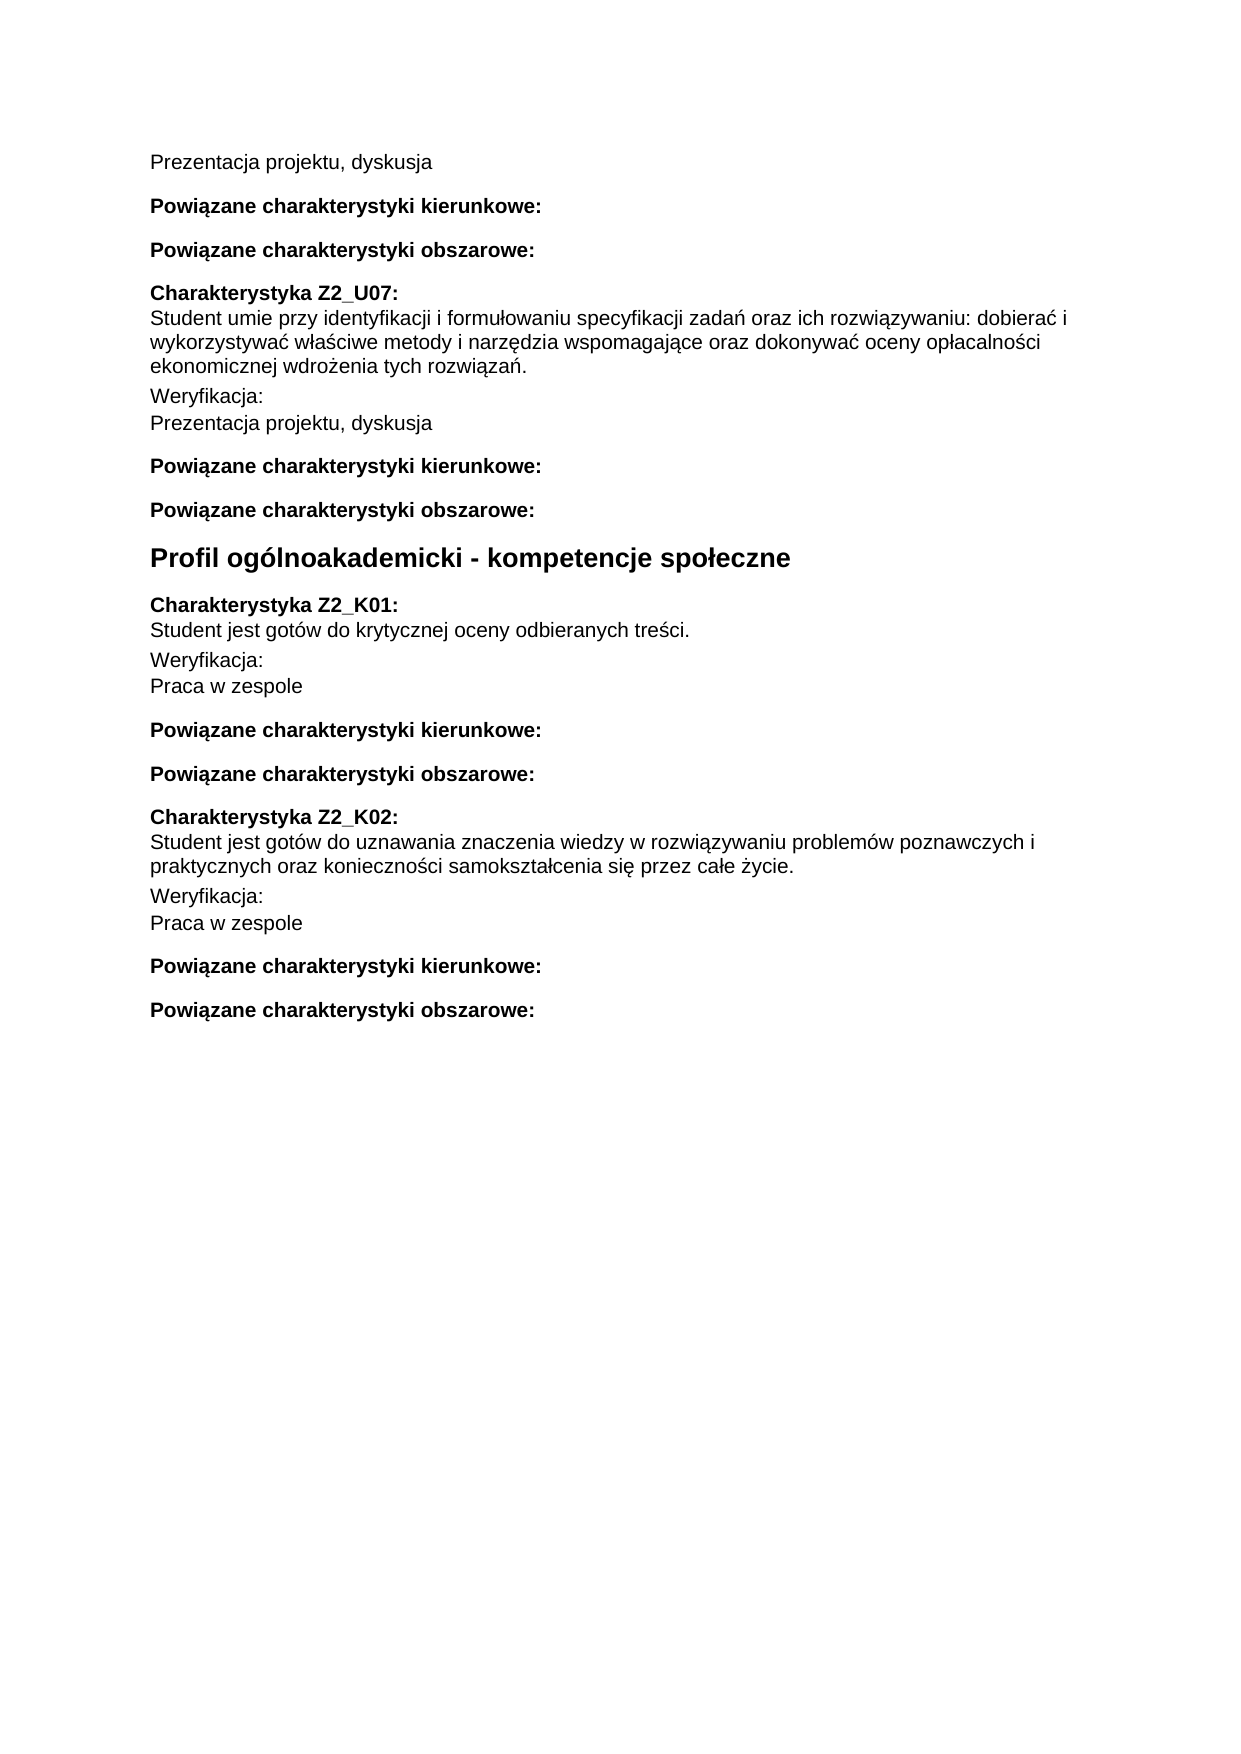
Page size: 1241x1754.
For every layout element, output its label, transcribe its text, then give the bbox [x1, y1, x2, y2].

text Praca w zespole [150, 910, 1090, 934]
text Student jest gotów do krytycznej oceny odbieranych treści. [150, 618, 1090, 642]
text Student umie przy identyfikacji i formułowaniu specyfikacji zadań oraz ich rozwiązywaniu: dobierać i wykorzystywać właściwe metody i narzędzia wspomagające oraz dokonywać oceny opłacalności ekonomicznej wdrożenia tych rozwiązań. [150, 306, 1090, 378]
text Prezentacja projektu, dyskusja [150, 150, 1090, 174]
text Weryfikacja: [150, 884, 1090, 908]
subtitle Profil ogólnoakademicki - kompetencje społeczne [150, 542, 1090, 573]
text Charakterystyka Z2_U07: [150, 281, 1090, 305]
text Praca w zespole [150, 674, 1090, 698]
text Weryfikacja: [150, 648, 1090, 672]
text Student jest gotów do uznawania znaczenia wiedzy w rozwiązywaniu problemów poznawczych i praktycznych oraz konieczności samokształcenia się przez całe życie. [150, 830, 1090, 878]
text Charakterystyka Z2_K02: [150, 805, 1090, 829]
text Powiązane charakterystyki kierunkowe: [150, 954, 1090, 978]
text Powiązane charakterystyki obszarowe: [150, 761, 1090, 785]
text Powiązane charakterystyki obszarowe: [150, 237, 1090, 261]
text Powiązane charakterystyki kierunkowe: [150, 194, 1090, 218]
text Prezentacja projektu, dyskusja [150, 410, 1090, 434]
text Charakterystyka Z2_K01: [150, 593, 1090, 617]
text Powiązane charakterystyki kierunkowe: [150, 454, 1090, 478]
text Powiązane charakterystyki obszarowe: [150, 998, 1090, 1022]
text Weryfikacja: [150, 384, 1090, 408]
text Powiązane charakterystyki kierunkowe: [150, 718, 1090, 742]
text Powiązane charakterystyki obszarowe: [150, 498, 1090, 522]
